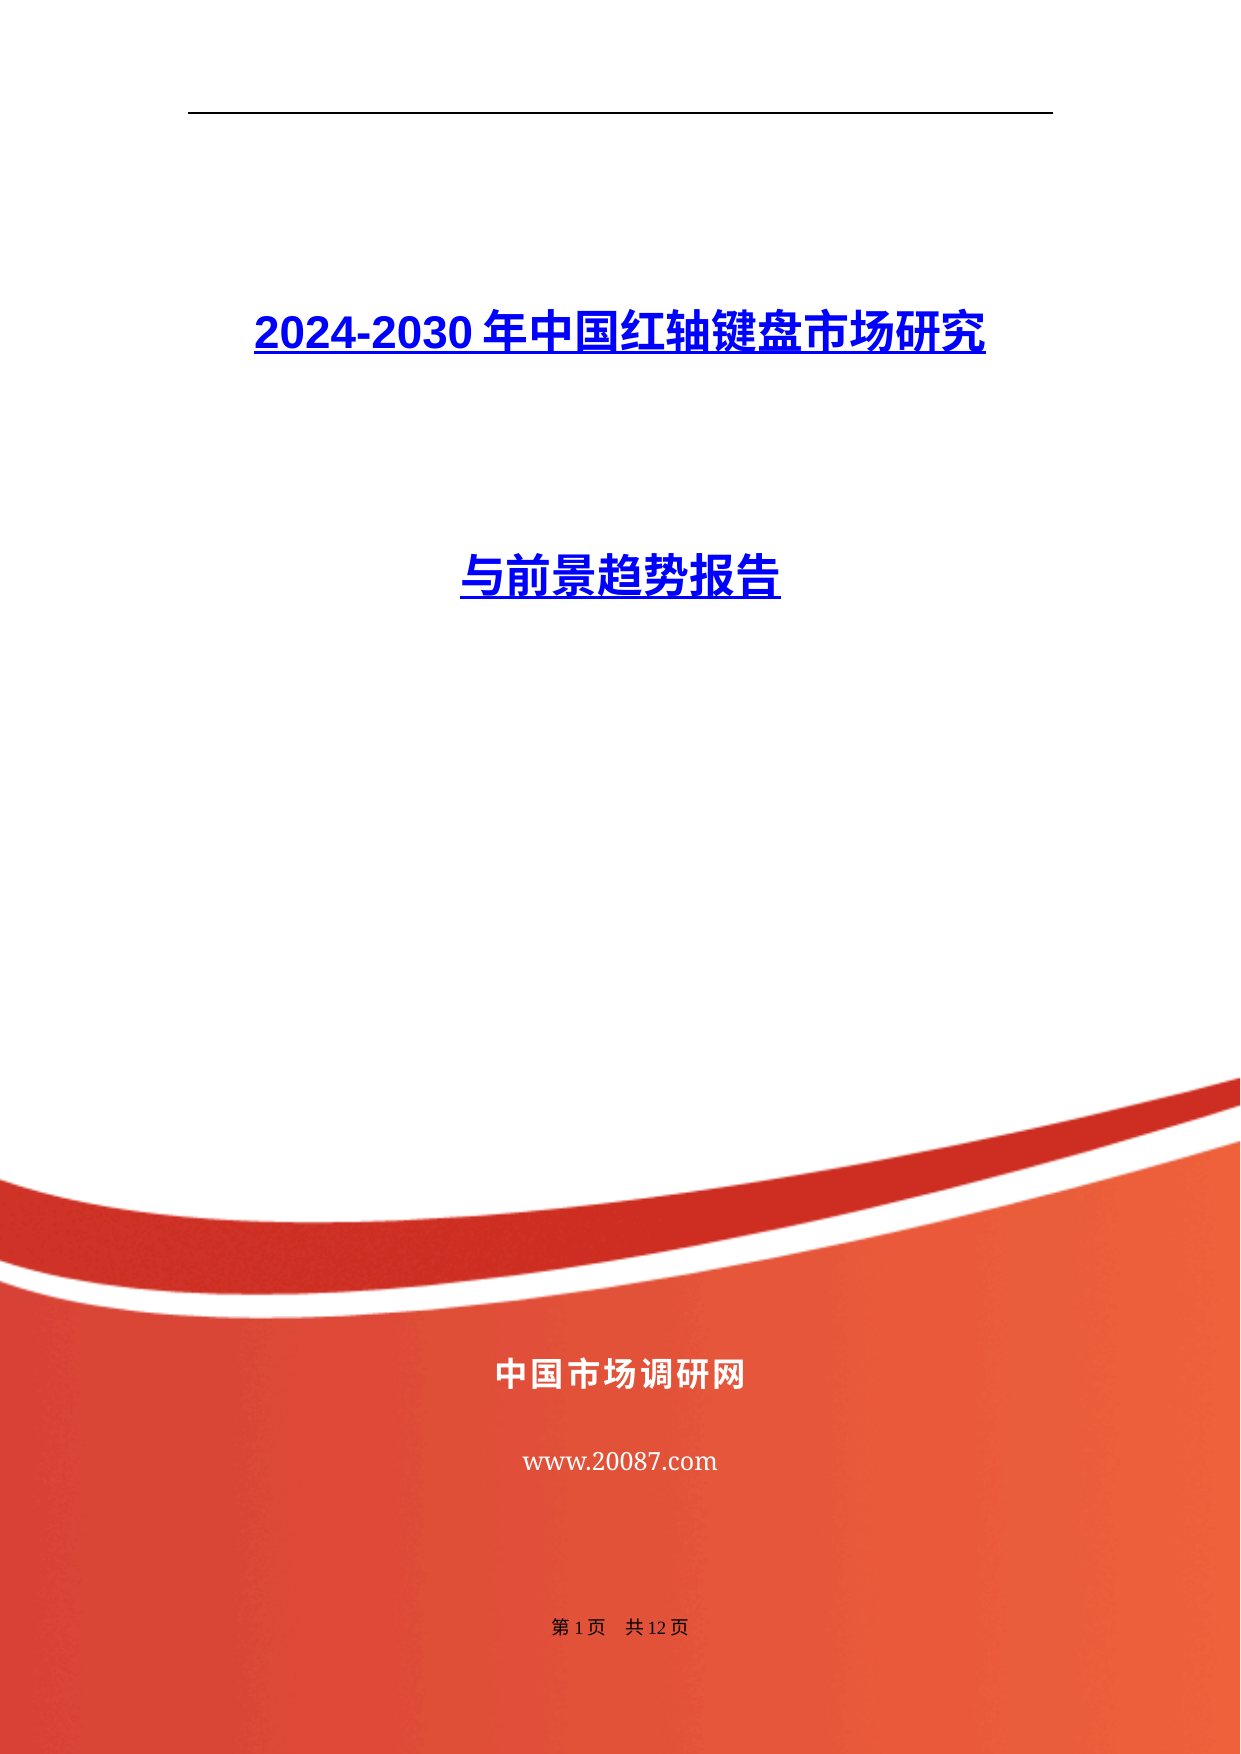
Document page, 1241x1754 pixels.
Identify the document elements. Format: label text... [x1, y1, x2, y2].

table_header 2024-2030年中国红轴键盘市场研究与前景趋势报告 [188, 207, 1053, 773]
picture [0, 1006, 1241, 1754]
subtitle 中国市场调研网 [187, 1339, 1053, 1404]
text www.20087.com [187, 1428, 1053, 1493]
